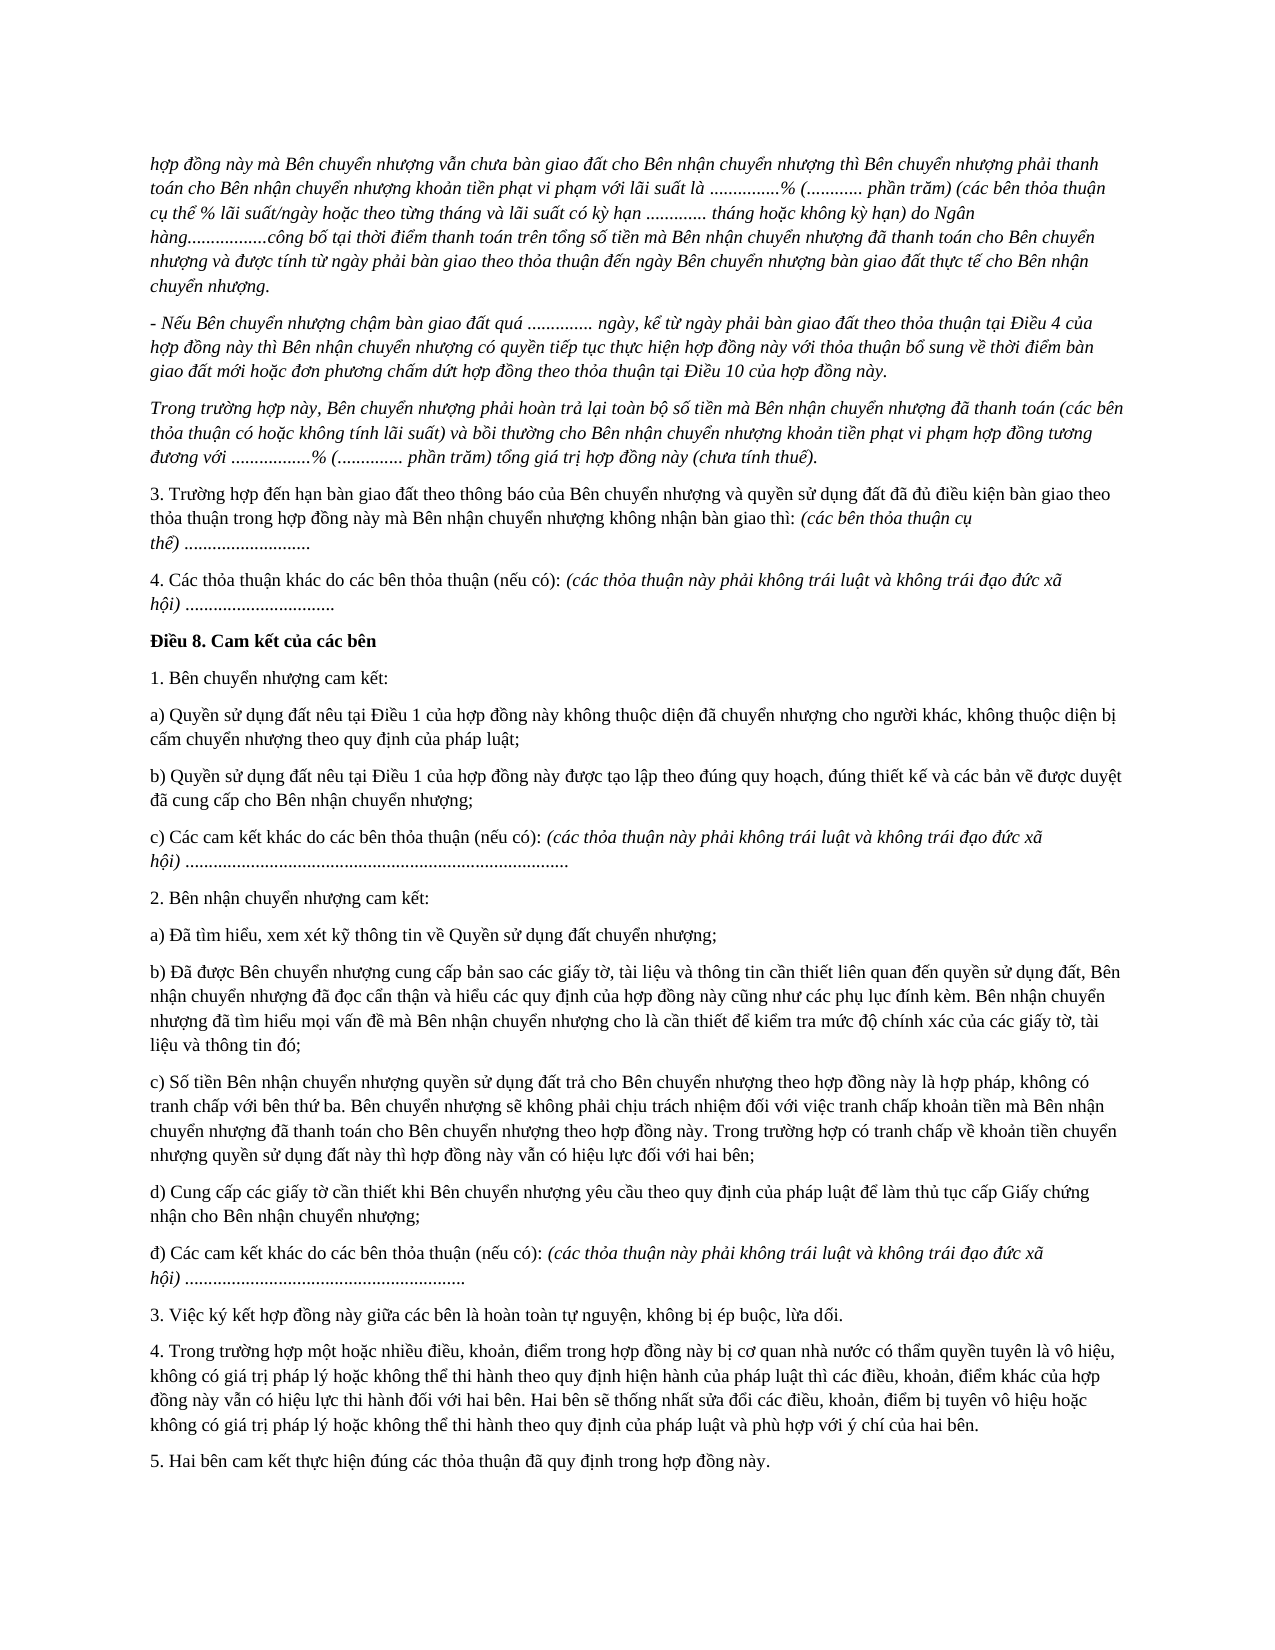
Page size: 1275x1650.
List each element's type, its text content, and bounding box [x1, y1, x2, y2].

text d) Cung cấp các giấy tờ cần thiết khi Bên chuyển nhượng yêu cầu theo quy định của pháp luật để làm thủ tục cấp Giấy chứng nhận cho Bên nhận chuyển nhượng; [150, 1178, 1125, 1227]
text đ) Các cam kết khác do các bên thỏa thuận (nếu có): (các thỏa thuận này phải không trái luật và không trái đạo đức xã hội) ............................................................ [150, 1239, 1125, 1288]
text a) Quyền sử dụng đất nêu tại Điều 1 của hợp đồng này không thuộc diện đã chuyển nhượng cho người khác, không thuộc diện bị cấm chuyển nhượng theo quy định của pháp luật; [150, 701, 1125, 749]
text a) Đã tìm hiểu, xem xét kỹ thông tin về Quyền sử dụng đất chuyển nhượng; [150, 921, 1125, 946]
text c) Các cam kết khác do các bên thỏa thuận (nếu có): (các thỏa thuận này phải không trái luật và không trái đạo đức xã hội) .................................................................................. [150, 823, 1125, 872]
text 5. Hai bên cam kết thực hiện đúng các thỏa thuận đã quy định trong hợp đồng này. [150, 1447, 1125, 1472]
text 4. Các thỏa thuận khác do các bên thỏa thuận (nếu có): (các thỏa thuận này phải không trái luật và không trái đạo đức xã hội) ................................ [150, 566, 1125, 614]
text Điều 8. Cam kết của các bên [150, 627, 1125, 651]
text c) Số tiền Bên nhận chuyển nhượng quyền sử dụng đất trả cho Bên chuyển nhượng theo hợp đồng này là hợp pháp, không có tranh chấp với bên thứ ba. Bên chuyển nhượng sẽ không phải chịu trách nhiệm đối với việc tranh chấp khoản tiền mà Bên nhận chuyển nhượng đã thanh toán cho Bên chuyển nhượng theo hợp đồng này. Trong trường hợp có tranh chấp về khoản tiền chuyển nhượng quyền sử dụng đất này thì hợp đồng này vẫn có hiệu lực đối với hai bên; [150, 1068, 1125, 1166]
text Trong trường hợp này, Bên chuyển nhượng phải hoàn trả lại toàn bộ số tiền mà Bên nhận chuyển nhượng đã thanh toán (các bên thỏa thuận có hoặc không tính lãi suất) và bồi thường cho Bên nhận chuyển nhượng khoản tiền phạt vi phạm hợp đồng tương đương với .................% (.............. phần trăm) tổng giá trị hợp đồng này (chưa tính thuế). [150, 394, 1125, 467]
text 1. Bên chuyển nhượng cam kết: [150, 664, 1125, 688]
text b) Quyền sử dụng đất nêu tại Điều 1 của hợp đồng này được tạo lập theo đúng quy hoạch, đúng thiết kế và các bản vẽ được duyệt đã cung cấp cho Bên nhận chuyển nhượng; [150, 762, 1125, 811]
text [150, 150, 1125, 296]
text - Nếu Bên chuyển nhượng chậm bàn giao đất quá .............. ngày, kể từ ngày phải bàn giao đất theo thỏa thuận tại Điều 4 của hợp đồng này thì Bên nhận chuyển nhượng có quyền tiếp tục thực hiện hợp đồng này với thỏa thuận bổ sung về thời điểm bàn giao đất mới hoặc đơn phương chấm dứt hợp đồng theo thỏa thuận tại Điều 10 của hợp đồng này. [150, 309, 1125, 382]
text b) Đã được Bên chuyển nhượng cung cấp bản sao các giấy tờ, tài liệu và thông tin cần thiết liên quan đến quyền sử dụng đất, Bên nhận chuyển nhượng đã đọc cẩn thận và hiểu các quy định của hợp đồng này cũng như các phụ lục đính kèm. Bên nhận chuyển nhượng đã tìm hiểu mọi vấn đề mà Bên nhận chuyển nhượng cho là cần thiết để kiểm tra mức độ chính xác của các giấy tờ, tài liệu và thông tin đó; [150, 958, 1125, 1056]
text 3. Việc ký kết hợp đồng này giữa các bên là hoàn toàn tự nguyện, không bị ép buộc, lừa dối. [150, 1301, 1125, 1325]
text 4. Trong trường hợp một hoặc nhiều điều, khoản, điểm trong hợp đồng này bị cơ quan nhà nước có thẩm quyền tuyên là vô hiệu, không có giá trị pháp lý hoặc không thể thi hành theo quy định hiện hành của pháp luật thì các điều, khoản, điểm khác của hợp đồng này vẫn có hiệu lực thi hành đối với hai bên. Hai bên sẽ thống nhất sửa đổi các điều, khoản, điểm bị tuyên vô hiệu hoặc không có giá trị pháp lý hoặc không thể thi hành theo quy định của pháp luật và phù hợp với ý chí của hai bên. [150, 1337, 1125, 1435]
text 3. Trường hợp đến hạn bàn giao đất theo thông báo của Bên chuyển nhượng và quyền sử dụng đất đã đủ điều kiện bàn giao theo thỏa thuận trong hợp đồng này mà Bên nhận chuyển nhượng không nhận bàn giao thì: (các bên thỏa thuận cụ thể) ........................... [150, 480, 1125, 553]
text 2. Bên nhận chuyển nhượng cam kết: [150, 884, 1125, 909]
